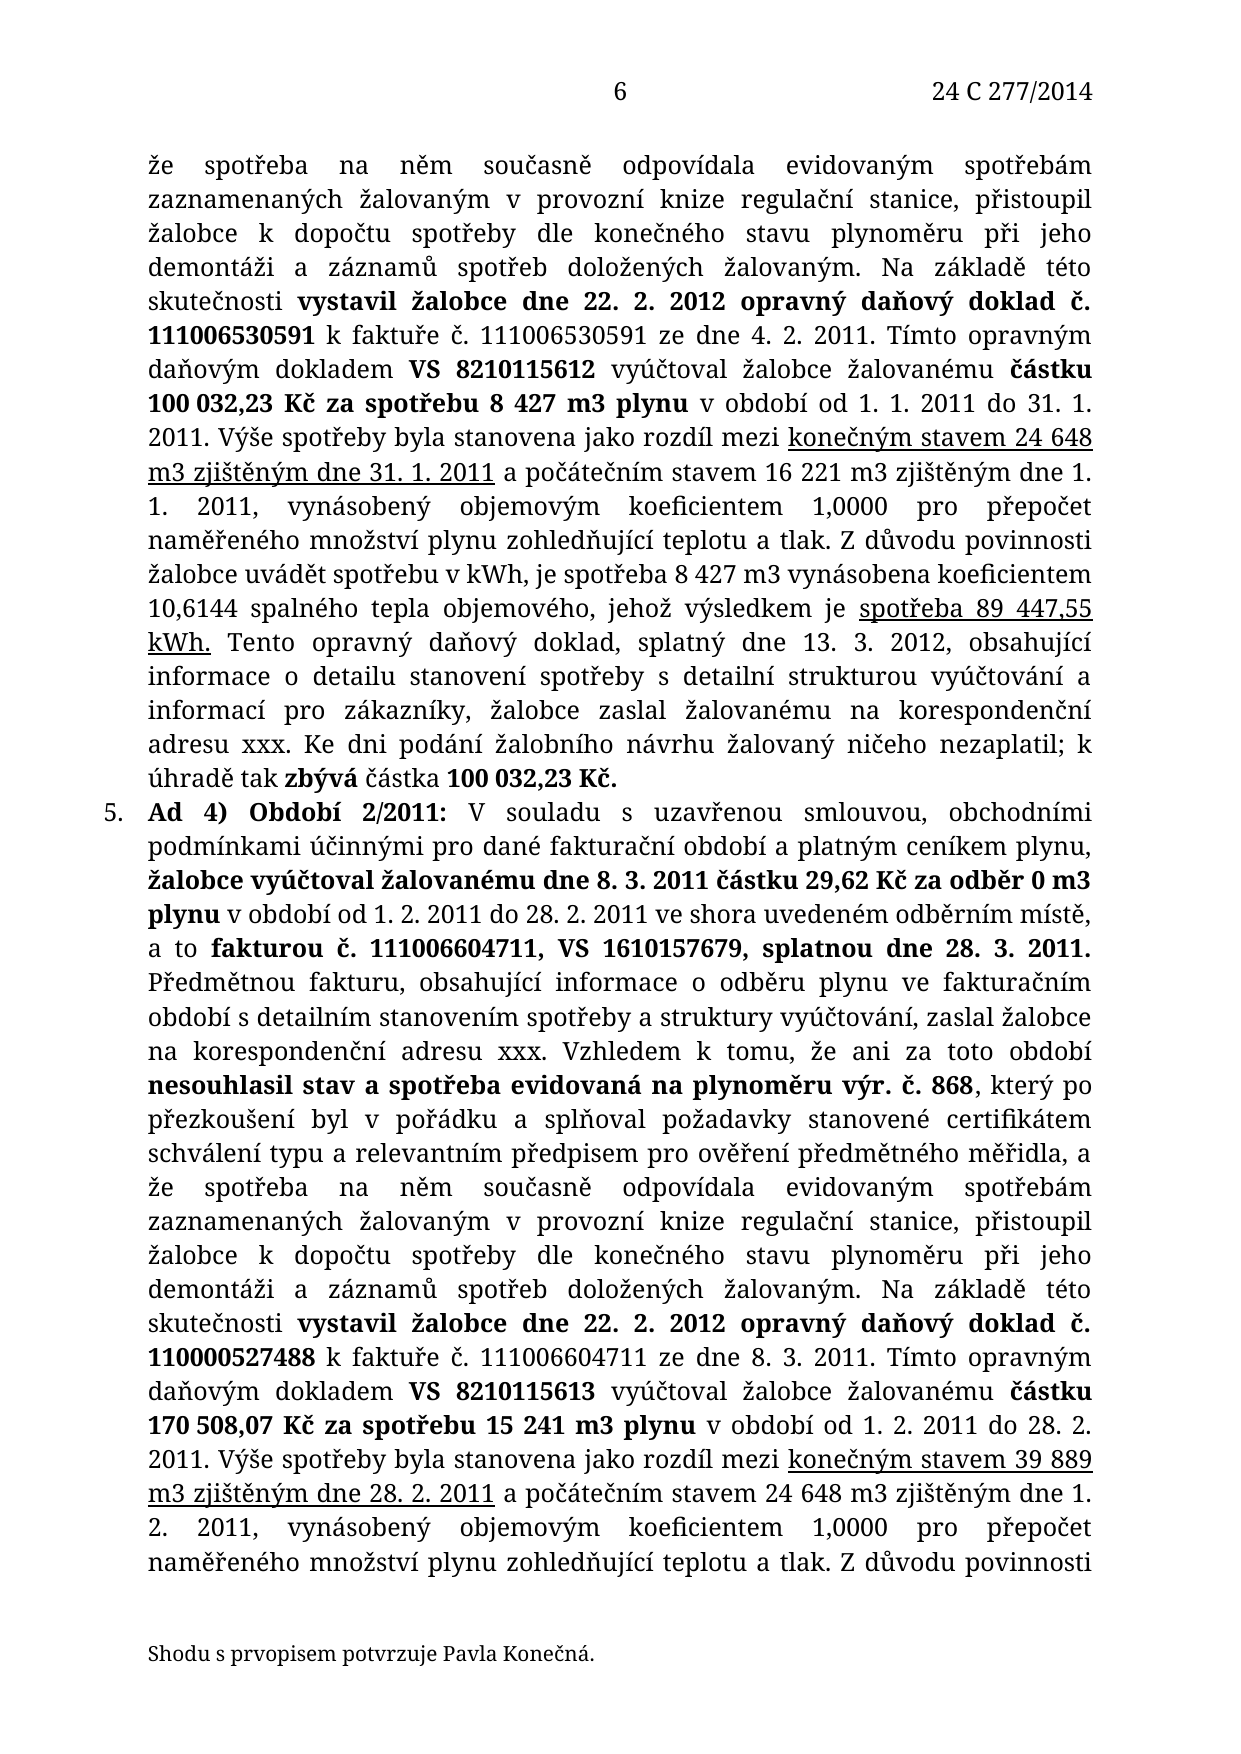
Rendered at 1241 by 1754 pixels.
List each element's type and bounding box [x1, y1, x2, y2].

list [103, 148, 1093, 795]
list [103, 795, 1093, 1578]
